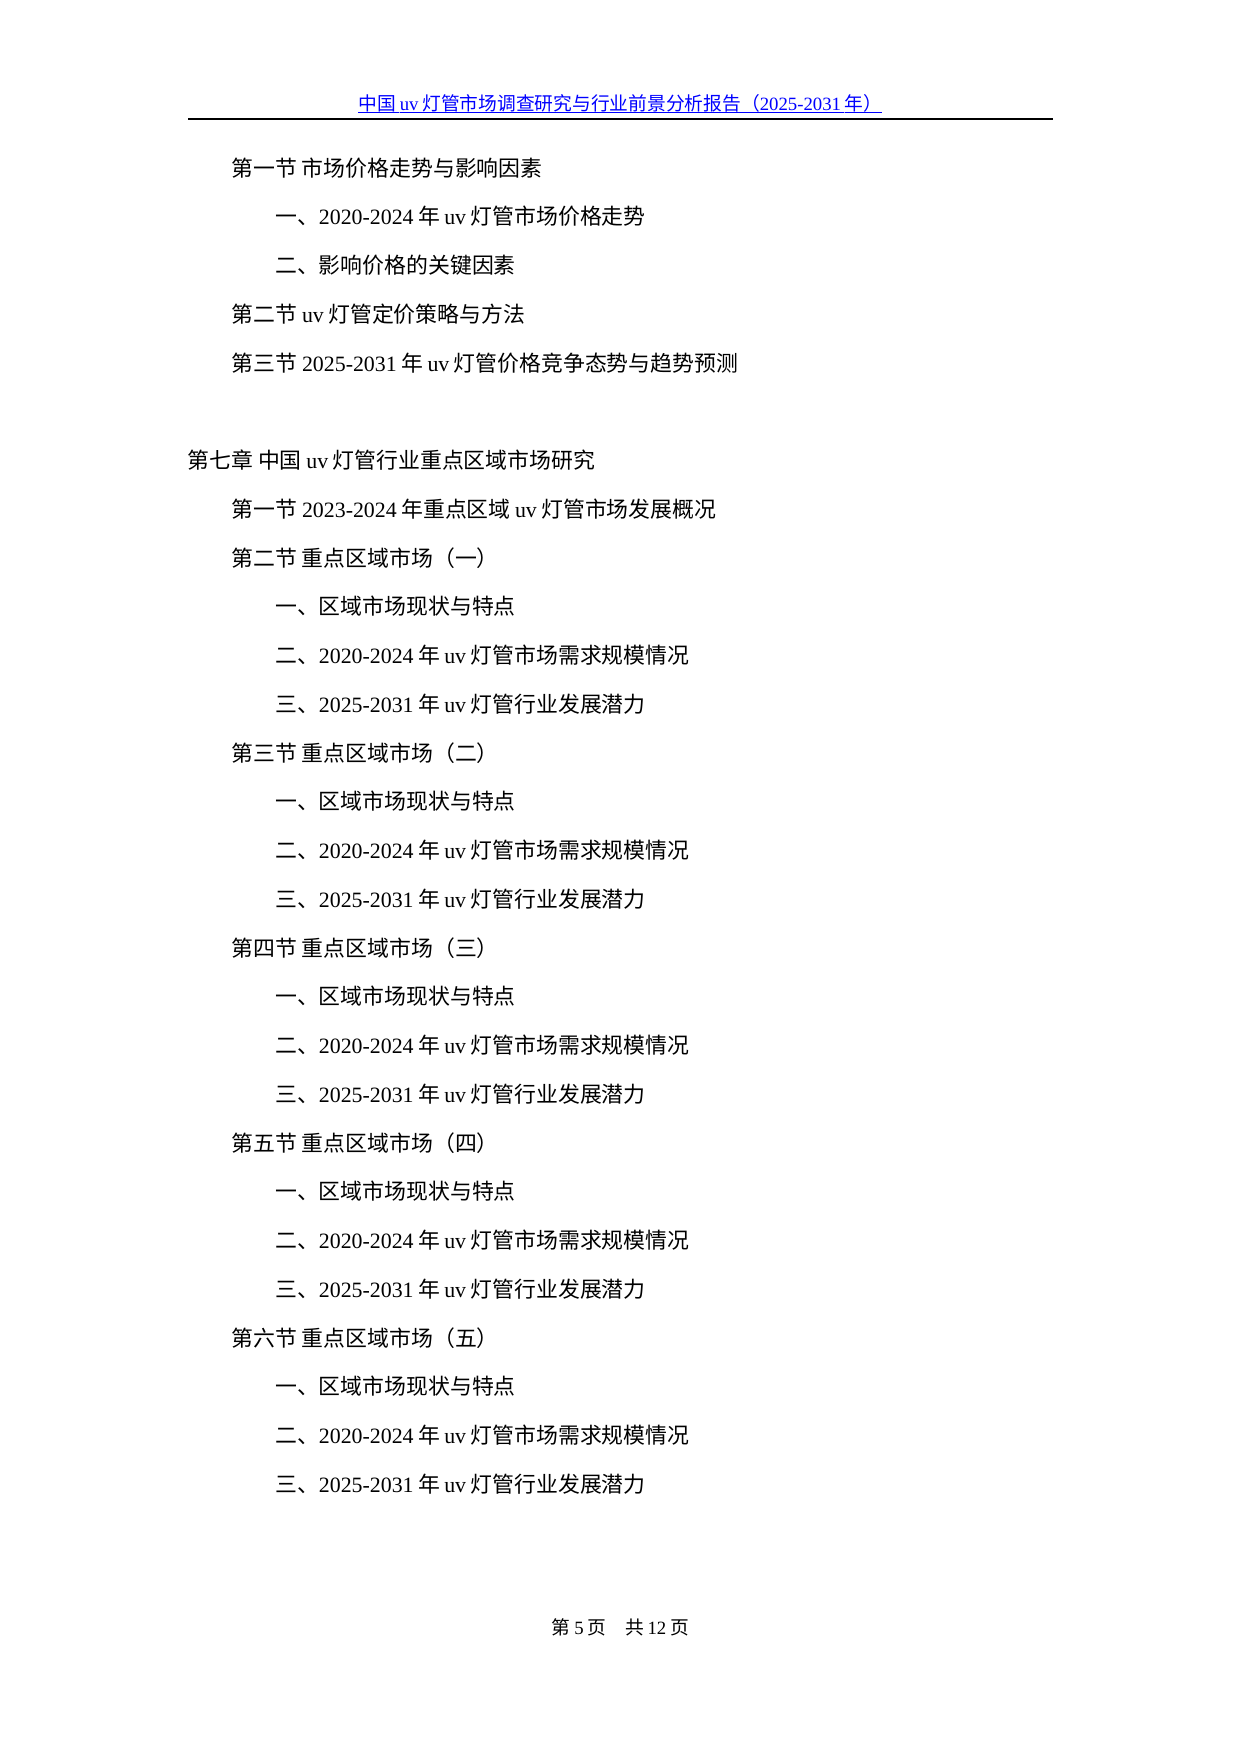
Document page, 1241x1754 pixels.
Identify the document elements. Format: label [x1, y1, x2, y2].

text [187, 150, 1053, 1499]
